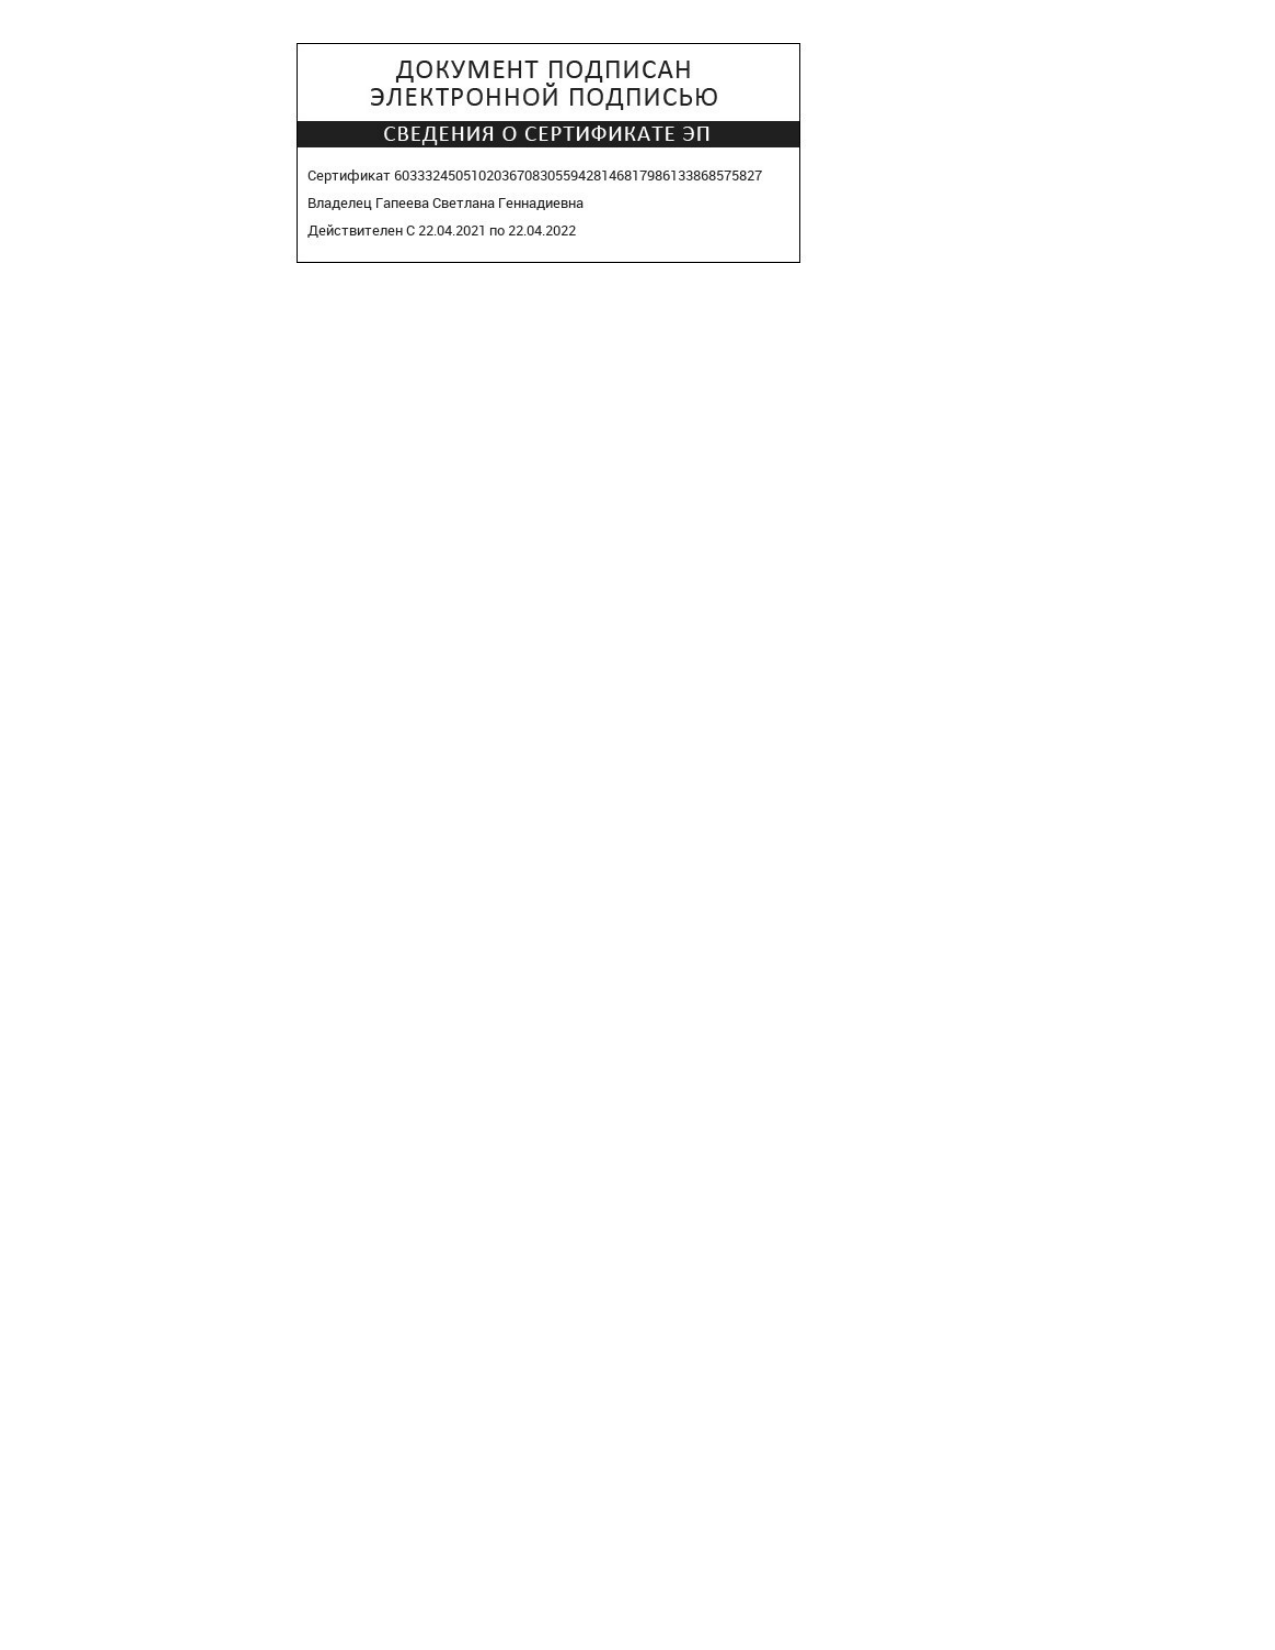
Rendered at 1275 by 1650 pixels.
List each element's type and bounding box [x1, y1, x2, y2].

picture [290, 43, 807, 263]
